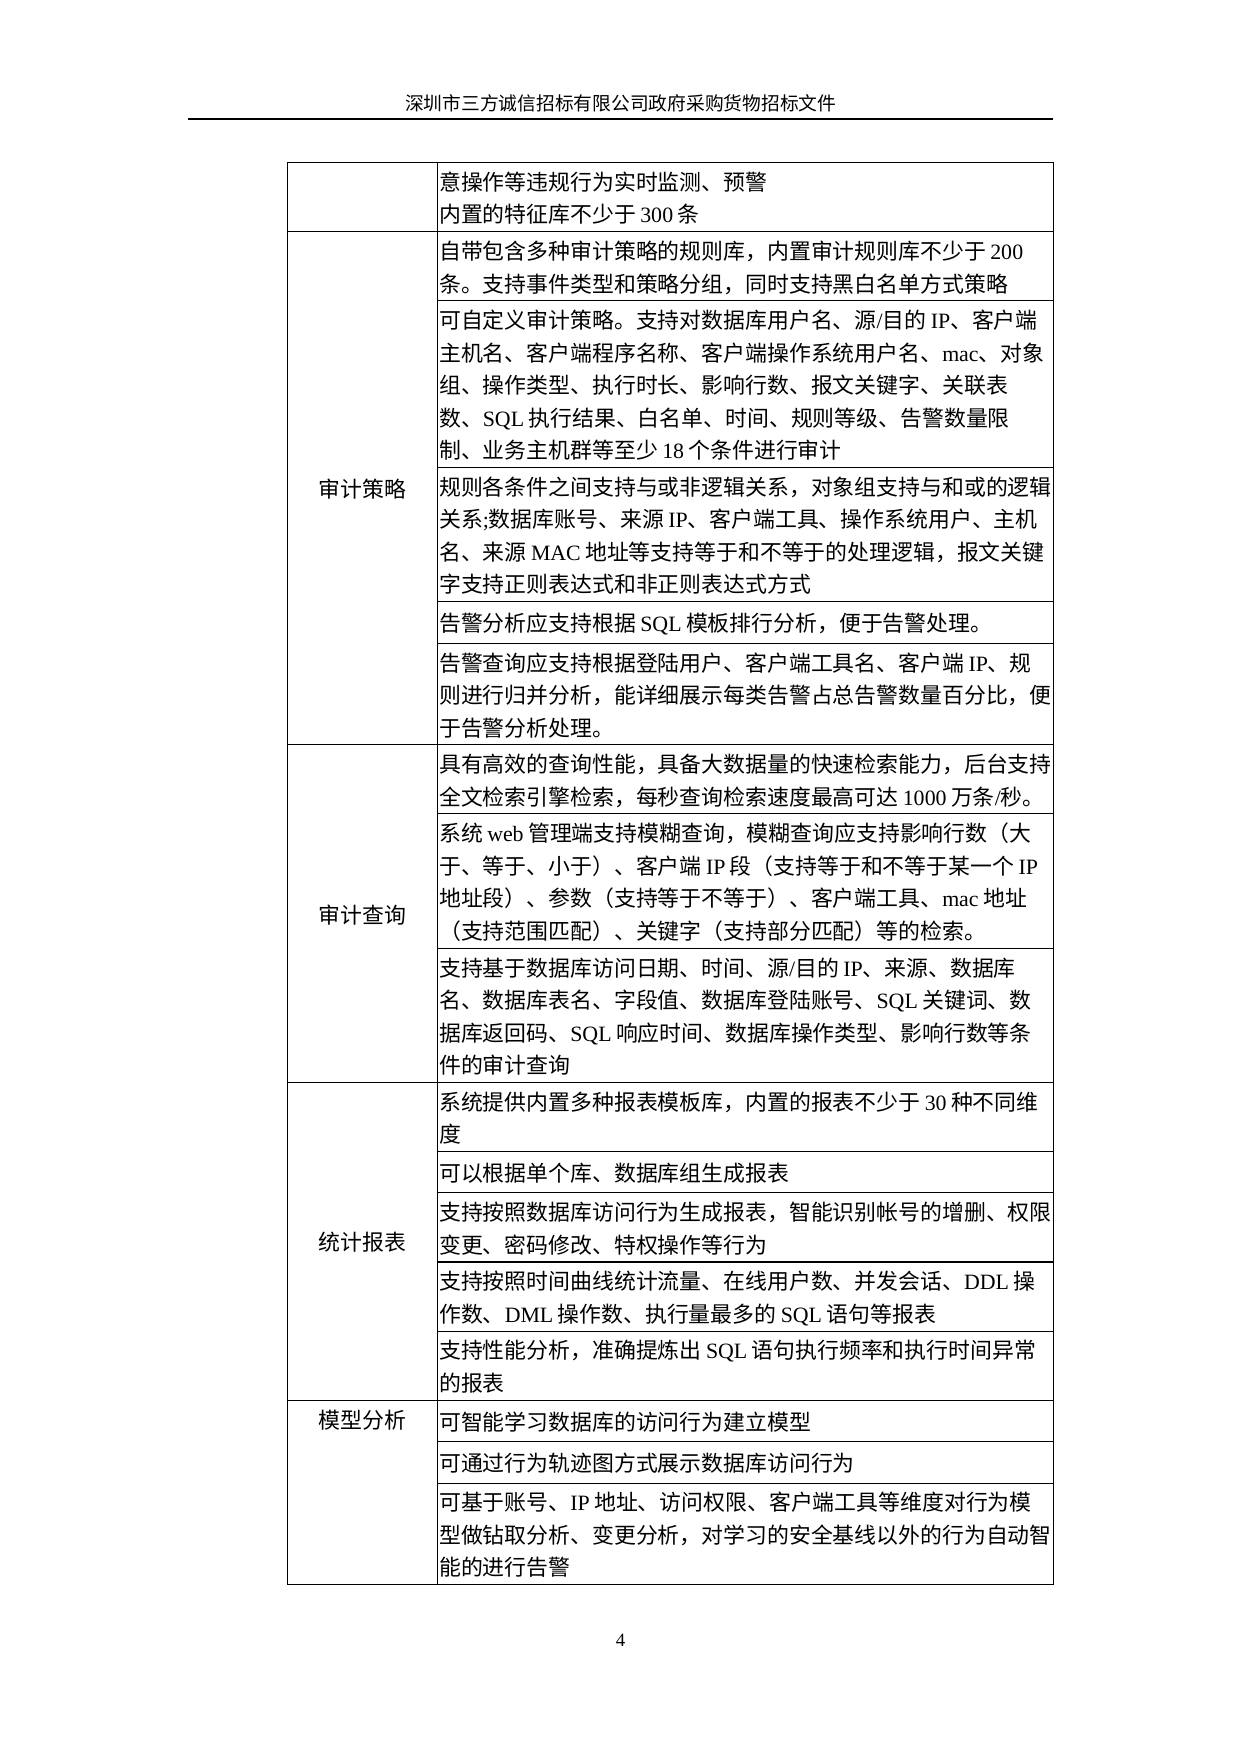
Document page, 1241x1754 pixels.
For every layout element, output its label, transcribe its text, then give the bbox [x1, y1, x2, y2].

table_cell 可自定义审计策略。支持对数据库用户名、源/目的IP、客户端主机名、客户端程序名称、客户端操作系统用户名、mac、对象组、操作类型、执行时长、影响行数、报文关键字、关联表数、SQL执行结果、白名单、时间、规则等级、告警数量限制、业务主机群等至少18个条件进行审计 [438, 301, 1053, 467]
table_cell 系统web管理端支持模糊查询，模糊查询应支持影响行数（大于、等于、小于）、客户端IP段（支持等于和不等于某一个IP地址段）、参数（支持等于不等于）、客户端工具、mac地址（支持范围匹配）、关键字（支持部分匹配）等的检索。 [438, 814, 1053, 947]
table_cell 可基于账号、IP地址、访问权限、客户端工具等维度对行为模型做钻取分析、变更分析，对学习的安全基线以外的行为自动智能的进行告警 [438, 1484, 1053, 1584]
table_cell 自带包含多种审计策略的规则库，内置审计规则库不少于200条。支持事件类型和策略分组，同时支持黑白名单方式策略 [438, 232, 1053, 300]
table_cell 审计查询 [288, 745, 437, 1082]
table_cell 支持按照时间曲线统计流量、在线用户数、并发会话、DDL操作数、DML操作数、执行量最多的SQL语句等报表 [438, 1263, 1053, 1331]
table_cell 告警分析应支持根据SQL模板排行分析，便于告警处理。 [438, 602, 1053, 642]
table_cell 审计策略 [288, 232, 437, 744]
table_cell 可智能学习数据库的访问行为建立模型 [438, 1401, 1053, 1441]
table_cell 统计报表 [288, 1083, 437, 1400]
table_cell 告警查询应支持根据登陆用户、客户端工具名、客户端IP、规则进行归并分析，能详细展示每类告警占总告警数量百分比，便于告警分析处理。 [438, 644, 1053, 744]
table_cell 支持性能分析，准确提炼出SQL语句执行频率和执行时间异常的报表 [438, 1332, 1053, 1400]
table_cell 规则各条件之间支持与或非逻辑关系，对象组支持与和或的逻辑关系;数据库账号、来源IP、客户端工具、操作系统用户、主机名、来源MAC地址等支持等于和不等于的处理逻辑，报文关键字支持正则表达式和非正则表达式方式 [438, 468, 1053, 601]
table_cell 支持基于数据库访问日期、时间、源/目的IP、来源、数据库名、数据库表名、字段值、数据库登陆账号、SQL关键词、数据库返回码、SQL响应时间、数据库操作类型、影响行数等条件的审计查询 [438, 949, 1053, 1082]
table_cell 模型分析 [288, 1401, 437, 1584]
table_cell 系统提供内置多种报表模板库，内置的报表不少于30种不同维度 [438, 1083, 1053, 1151]
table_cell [438, 163, 1053, 231]
table_cell 支持按照数据库访问行为生成报表，智能识别帐号的增删、权限变更、密码修改、特权操作等行为 [438, 1193, 1053, 1261]
table_cell 可以根据单个库、数据库组生成报表 [438, 1152, 1053, 1192]
table_cell 可通过行为轨迹图方式展示数据库访问行为 [438, 1442, 1053, 1482]
table_cell 具有高效的查询性能，具备大数据量的快速检索能力，后台支持全文检索引擎检索，每秒查询检索速度最高可达1000万条/秒。 [438, 745, 1053, 813]
